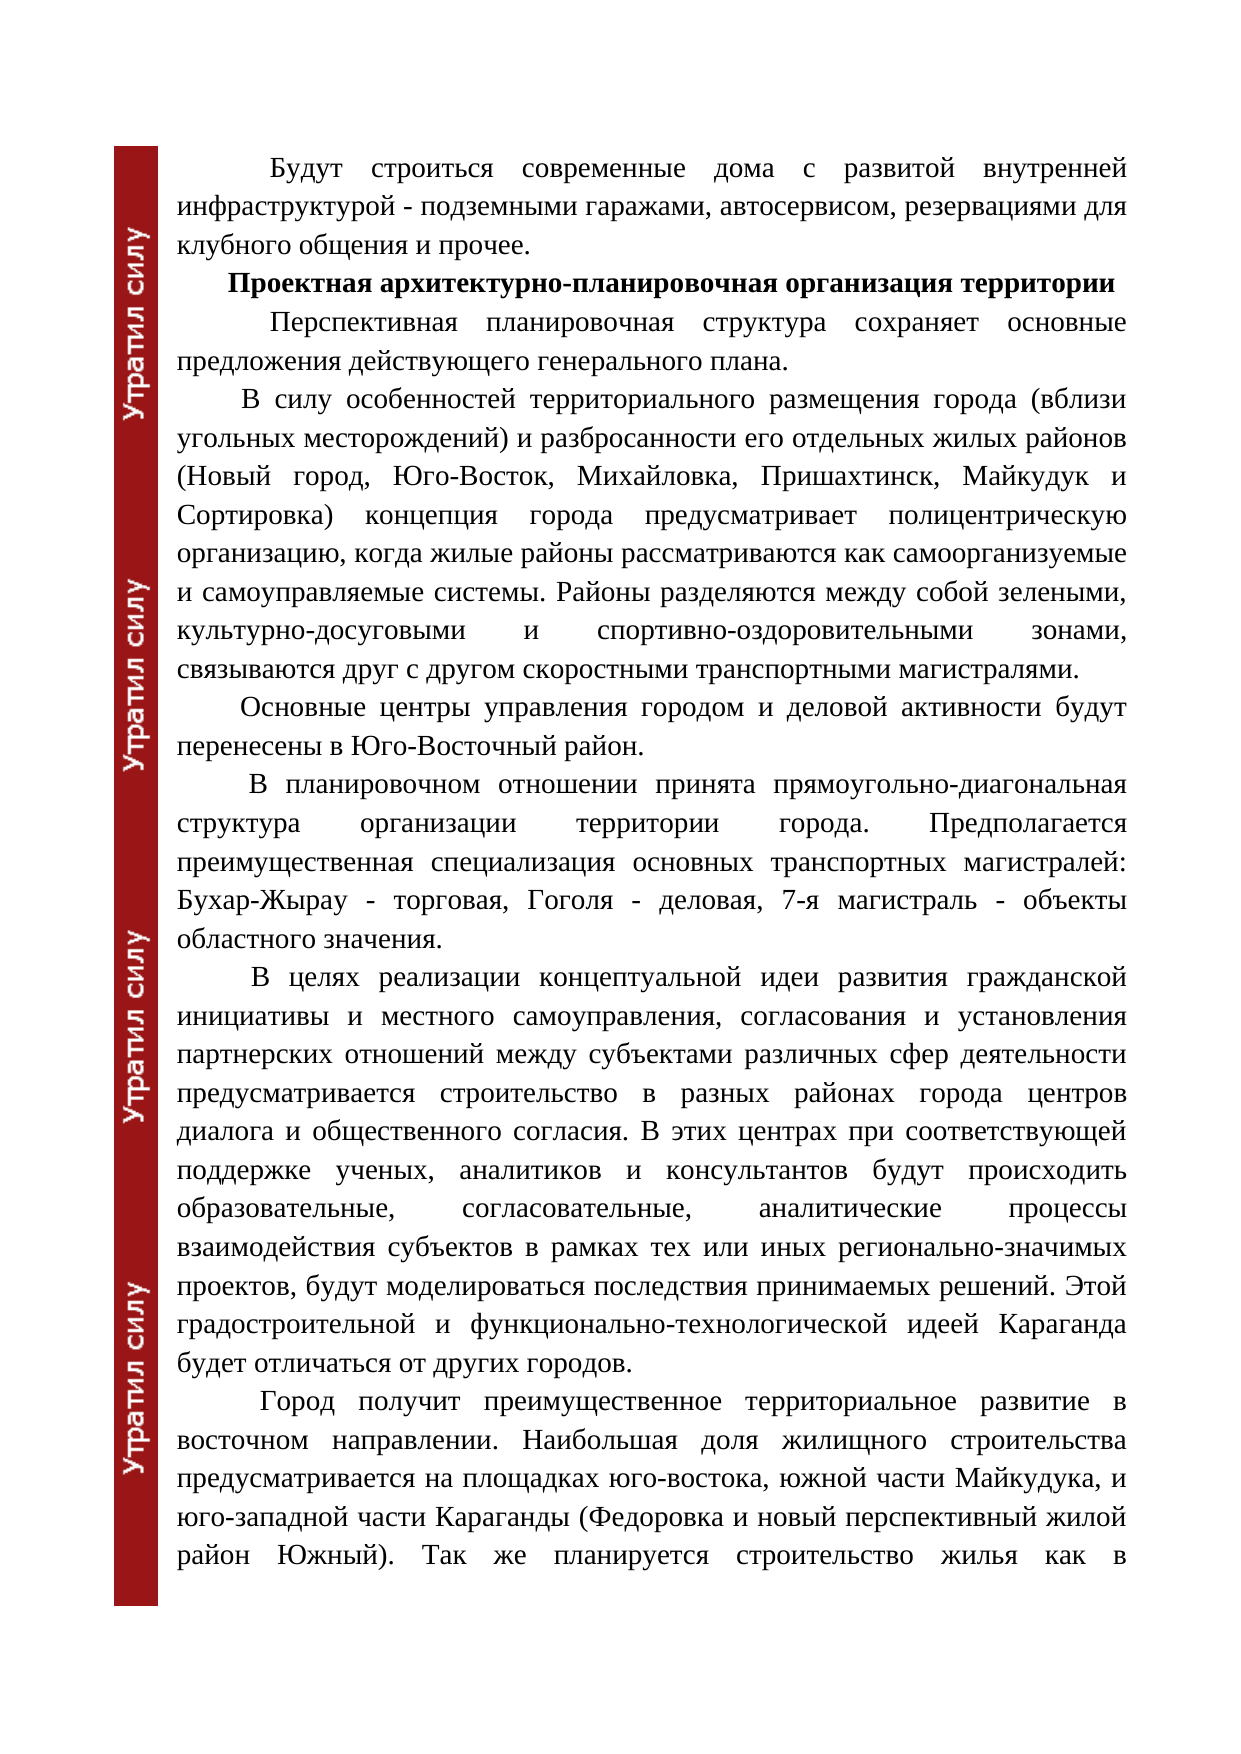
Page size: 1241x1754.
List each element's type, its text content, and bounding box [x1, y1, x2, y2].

picture [114, 954, 158, 959]
picture [114, 1378, 158, 1383]
picture [114, 299, 158, 304]
picture [114, 146, 158, 150]
picture [114, 684, 158, 689]
text В планировочном отношении принята прямоугольно-диагональная структура организации территории города. Предполагается преимущественная специализация основных транспортных магистралей: Бухар-Жырау - торговая, Гоголя - деловая, 7-я магистраль - объекты областного значения. [112, 767, 1128, 954]
text Проектная архитектурно-планировочная организация территории [112, 266, 1128, 299]
text Основные центры управления городом и деловой активности будут перенесены в Юго-Восточный район. [112, 689, 1128, 762]
text Перспективная планировочная структура сохраняет основные предложения действующего генерального плана. [112, 304, 1128, 376]
picture [114, 762, 158, 767]
picture [114, 376, 158, 381]
picture [114, 261, 158, 266]
text Будут строиться современные дома с развитой внутренней инфраструктурой - подземными гаражами, автосервисом, резервациями для клубного общения и прочее. [112, 150, 1128, 261]
text В целях реализации концептуальной идеи развития гражданской инициативы и местного самоуправления, согласования и установления партнерских отношений между субъектами различных сфер деятельности предусматривается строительство в разных районах города центров диалога и общественного согласия. В этих центрах при соответствующей поддержке ученых, аналитиков и консультантов будут происходить образовательные, согласовательные, аналитические процессы взаимодействия субъектов в рамках тех или иных регионально-значимых проектов, будут моделироваться последствия принимаемых решений. Этой градостроительной и функционально-технологической идеей Караганда будет отличаться от других городов. [112, 959, 1128, 1378]
picture [114, 1571, 158, 1606]
text В силу особенностей территориального размещения города (вблизи угольных месторождений) и разбросанности его отдельных жилых районов (Новый город, Юго-Восток, Михайловка, Пришахтинск, Майкудук и Сортировка) концепция города предусматривает полицентрическую организацию, когда жилые районы рассматриваются как самоорганизуемые и самоуправляемые системы. Районы разделяются между собой зелеными, культурно-досуговыми и спортивно-оздоровительными зонами, связываются друг с другом скоростными транспортными магистралями. [112, 381, 1128, 684]
